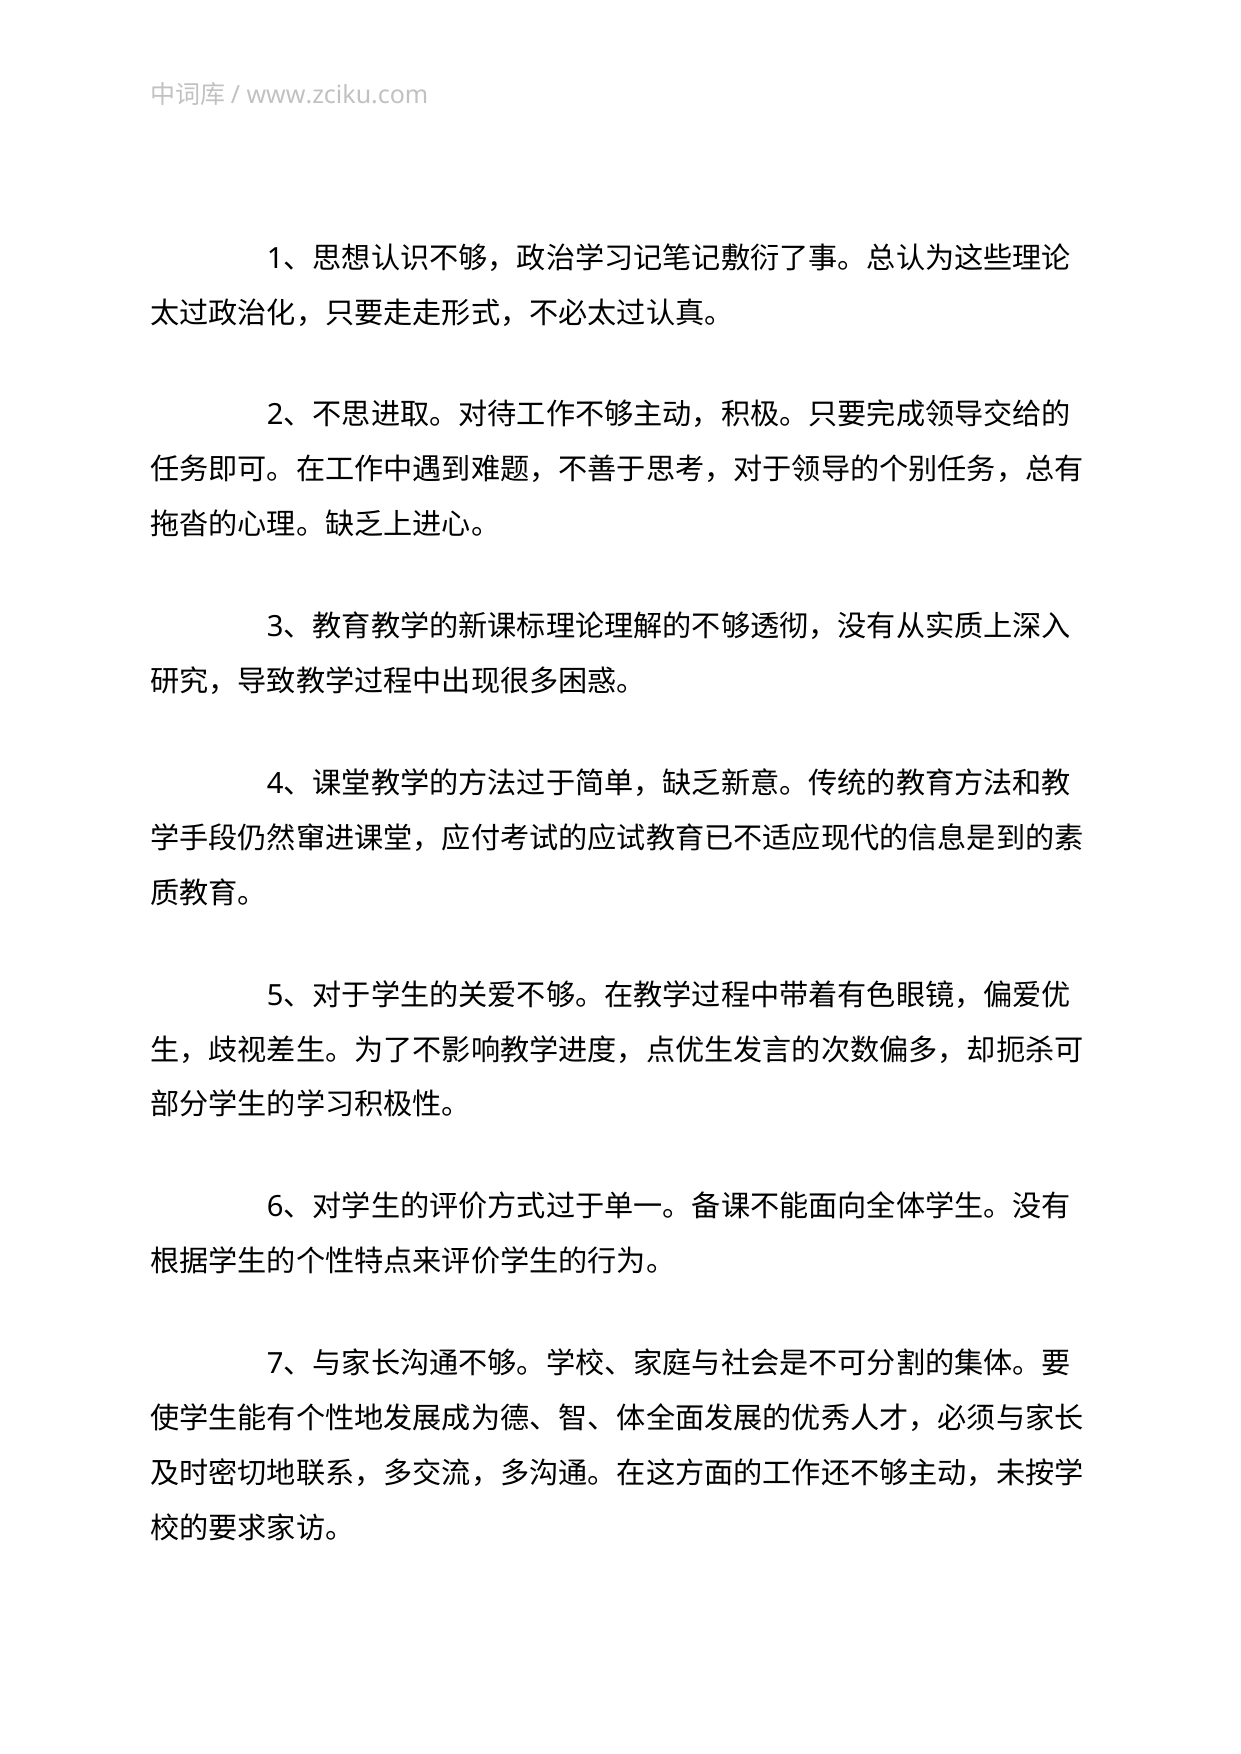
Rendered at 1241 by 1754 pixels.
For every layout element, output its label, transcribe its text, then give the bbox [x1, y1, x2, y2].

text 2、不思进取。对待工作不够主动，积极。只要完成领导交给的任务即可。在工作中遇到难题，不善于思考，对于领导的个别任务，总有拖沓的心理。缺乏上进心。 [150, 391, 1090, 543]
text 6、对学生的评价方式过于单一。备课不能面向全体学生。没有根据学生的个性特点来评价学生的行为。 [150, 1183, 1090, 1280]
text 3、教育教学的新课标理论理解的不够透彻，没有从实质上深入研究，导致教学过程中出现很多困惑。 [150, 603, 1090, 700]
text 7、与家长沟通不够。学校、家庭与社会是不可分割的集体。要使学生能有个性地发展成为德、智、体全面发展的优秀人才，必须与家长及时密切地联系，多交流，多沟通。在这方面的工作还不够主动，未按学校的要求家访。 [150, 1339, 1090, 1547]
text 5、对于学生的关爱不够。在教学过程中带着有色眼镜，偏爱优生，歧视差生。为了不影响教学进度，点优生发言的次数偏多，却扼杀可部分学生的学习积极性。 [150, 971, 1090, 1123]
text 1、思想认识不够，政治学习记笔记敷衍了事。总认为这些理论太过政治化，只要走走形式，不必太过认真。 [150, 234, 1090, 331]
text 4、课堂教学的方法过于简单，缺乏新意。传统的教育方法和教学手段仍然窜进课堂，应付考试的应试教育已不适应现代的信息是到的素质教育。 [150, 759, 1090, 912]
